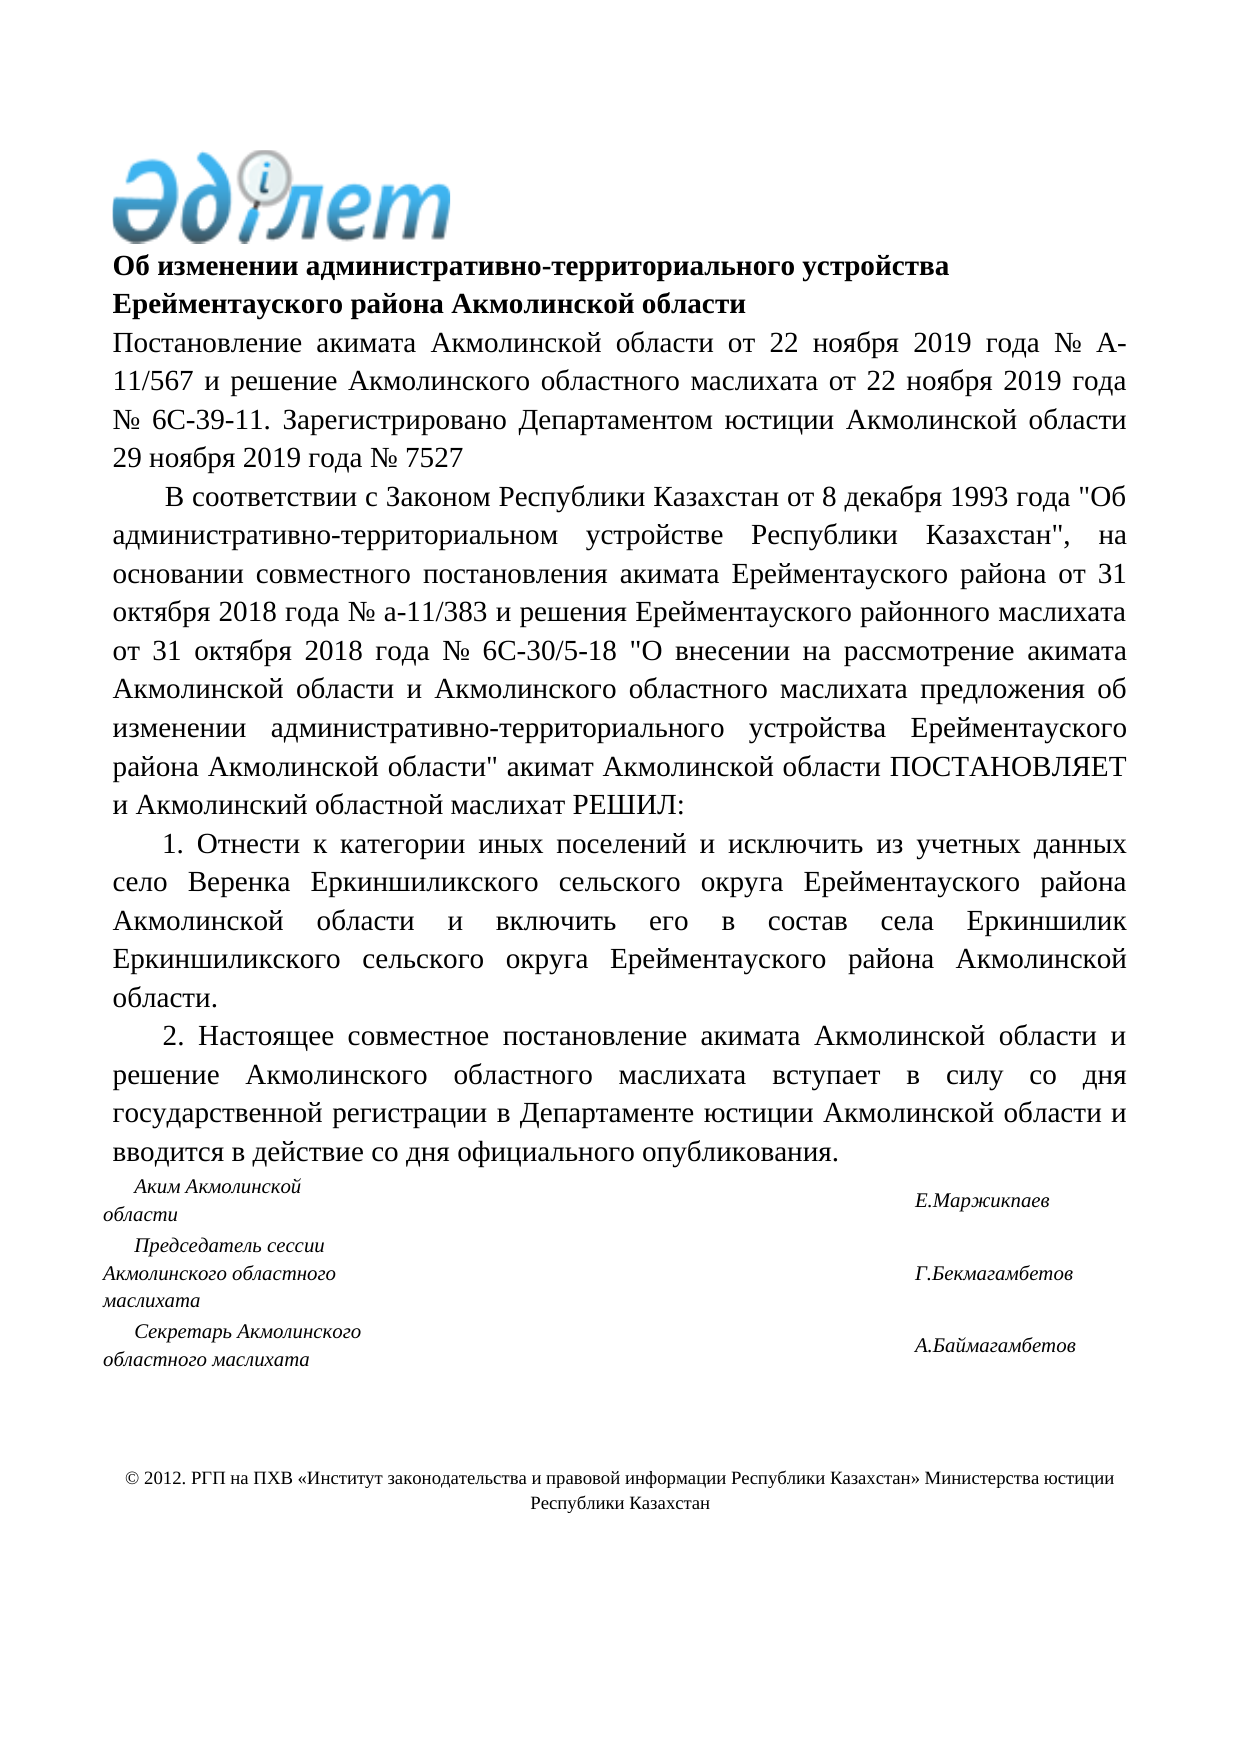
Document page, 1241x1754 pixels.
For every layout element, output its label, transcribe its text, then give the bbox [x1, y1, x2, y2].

table_cell Председатель сессии Акмолинского областного маслихата [101, 1231, 913, 1317]
table_header Аким Акмолинской области [101, 1173, 913, 1231]
table_header Е.Маржикпаев [913, 1173, 1240, 1231]
table_cell Г.Бекмагамбетов [913, 1231, 1240, 1317]
picture [112, 150, 451, 244]
text 1. Отнести к категории иных поселений и исключить из учетных данных село Веренка Еркиншиликского сельского округа Ерейментауского района Акмолинской области и включить его в состав села Еркиншилик Еркиншиликского сельского округа Ерейментауского района Акмолинской области. [112, 826, 1128, 1013]
table_cell Секретарь Акмолинского областного маслихата [101, 1318, 913, 1376]
text 2. Настоящее совместное постановление акимата Акмолинской области и решение Акмолинского областного маслихата вступает в силу со дня государственной регистрации в Департаменте юстиции Акмолинской области и вводится в действие со дня официального опубликования. [112, 1018, 1128, 1168]
text © 2012. РГП на ПХВ «Институт законодательства и правовой информации Республики Казахстан» Министерства юстиции Республики Казахстан [112, 1467, 1128, 1513]
table_cell А.Баймагамбетов [913, 1318, 1240, 1376]
text Постановление акимата Акмолинской области от 22 ноября 2019 года № А-11/567 и решение Акмолинского областного маслихата от 22 ноября 2019 года № 6С-39-11. Зарегистрировано Департаментом юстиции Акмолинской области 29 ноября 2019 года № 7527 [112, 325, 1128, 474]
text Об изменении административно-территориального устройства Ерейментауского района Акмолинской области [112, 248, 1128, 320]
text В соответствии с Законом Республики Казахстан от 8 декабря 1993 года "Об административно-территориальном устройстве Республики Казахстан", на основании совместного постановления акимата Ерейментауского района от 31 октября 2018 года № а-11/383 и решения Ерейментауского районного маслихата от 31 октября 2018 года № 6С-30/5-18 "О внесении на рассмотрение акимата Акмолинской области и Акмолинского областного маслихата предложения об изменении административно-территориального устройства Ерейментауского района Акмолинской области" акимат Акмолинской области ПОСТАНОВЛЯЕТ и Акмолинский областной маслихат РЕШИЛ: [112, 479, 1128, 821]
